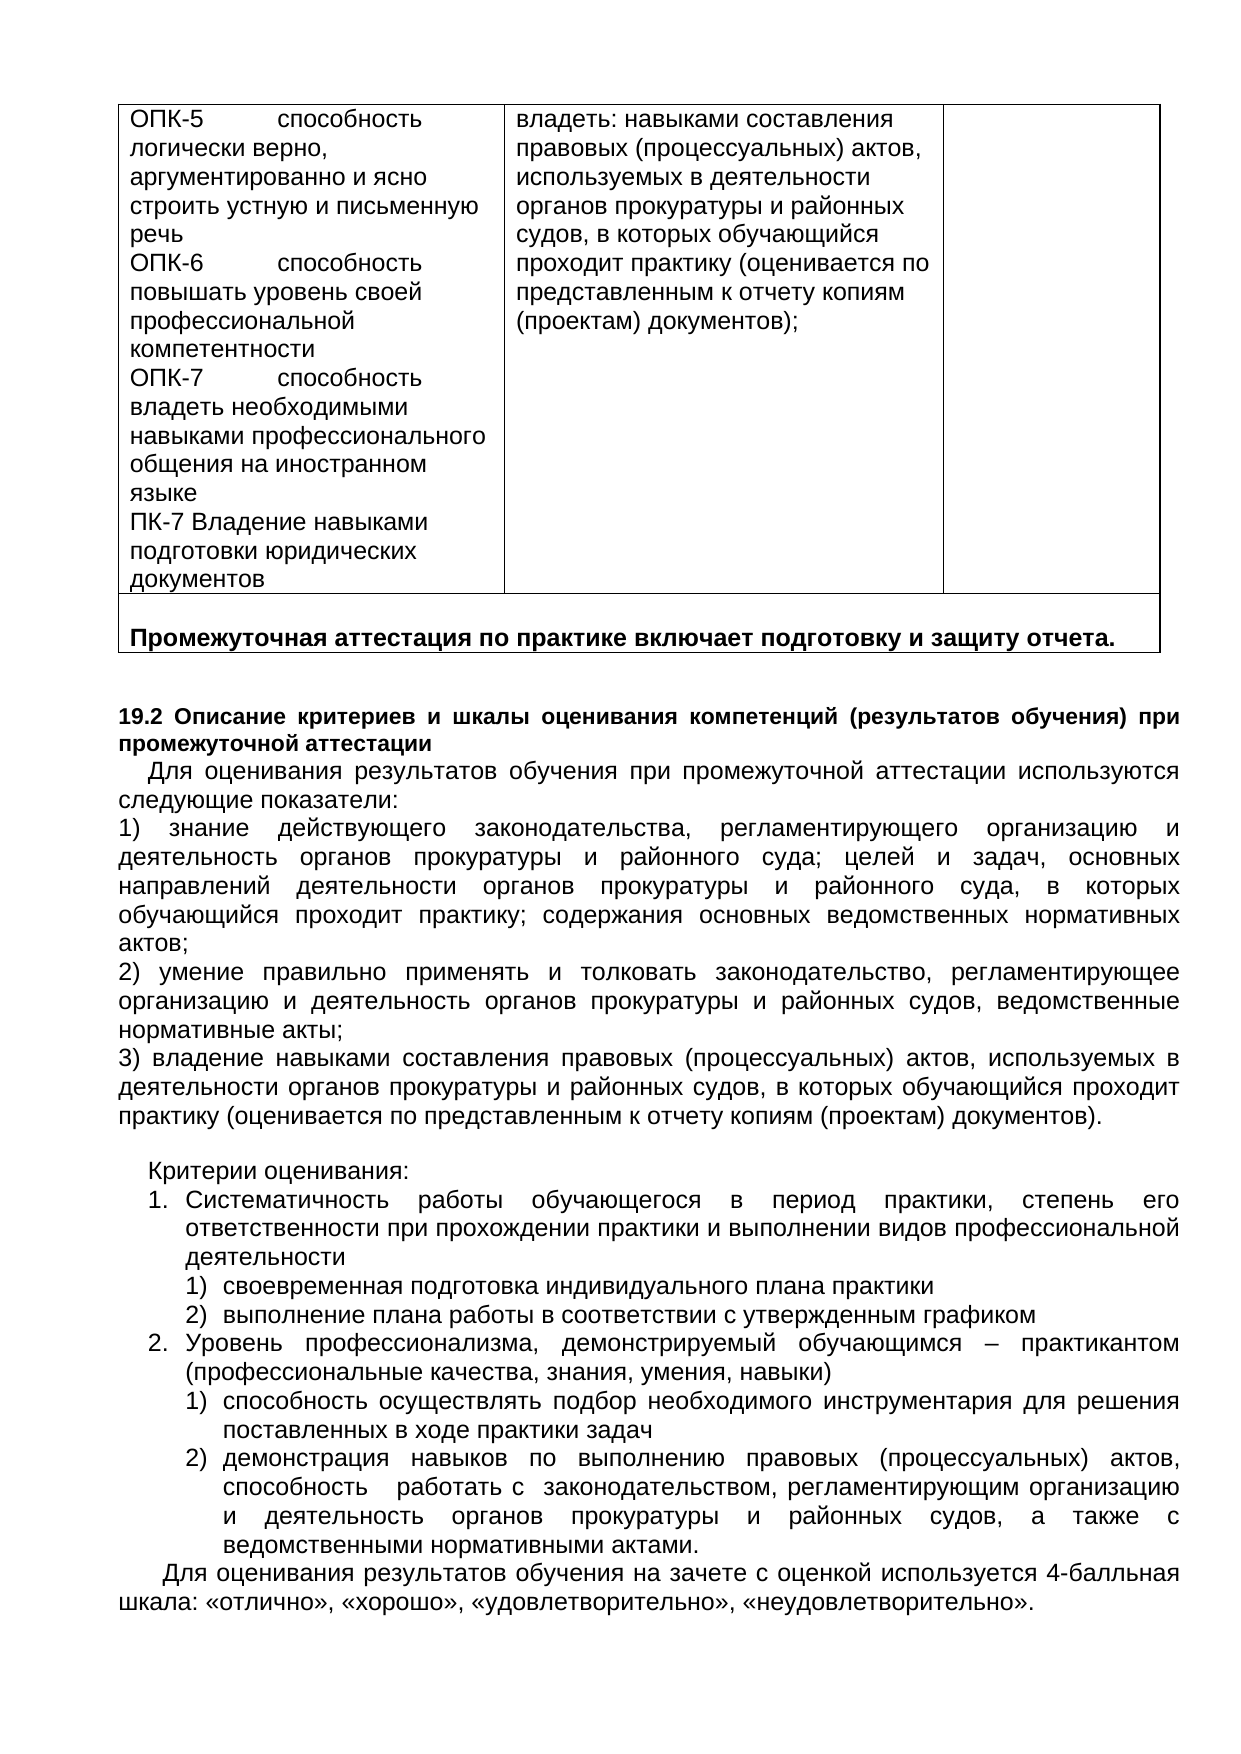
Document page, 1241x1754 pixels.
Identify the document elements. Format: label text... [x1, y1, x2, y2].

list демонстрация навыков по выполнению правовых (процессуальных) актов, способность работать с законодательством, регламентирующим организацию и деятельность органов прокуратуры и районных судов, а также с ведомственными нормативными актами. [185, 1443, 1181, 1558]
list Систематичность работы обучающегося в период практики, степень его ответственности при прохождении практики и выполнении видов профессиональной деятельности [148, 1185, 1181, 1271]
text Для оценивания результатов обучения при промежуточной аттестации используются следующие показатели: [118, 756, 1181, 813]
text 2) умение правильно применять и толковать законодательство, регламентирующее организацию и деятельность органов прокуратуры и районных судов, ведомственные нормативные акты; [118, 957, 1181, 1043]
text Для оценивания результатов обучения на зачете с оценкой используется 4-балльная шкала: «отлично», «хорошо», «удовлетворительно», «неудовлетворительно». [118, 1558, 1181, 1616]
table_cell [505, 105, 943, 593]
text 3) владение навыками составления правовых (процессуальных) актов, используемых в деятельности органов прокуратуры и районных судов, в которых обучающийся проходит практику (оценивается по представленным к отчету копиям (проектам) документов). [118, 1043, 1181, 1129]
text 19.2 Описание критериев и шкалы оценивания компетенций (результатов обучения) при промежуточной аттестации [118, 703, 1181, 756]
list своевременная подготовка индивидуального плана практики [185, 1271, 1181, 1300]
list выполнение плана работы в соответствии с утвержденным графиком [185, 1300, 1181, 1328]
text Критерии оценивания: [118, 1156, 1181, 1185]
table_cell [944, 105, 1159, 593]
list способность осуществлять подбор необходимого инструментария для решения поставленных в ходе практики задач [185, 1386, 1181, 1443]
list Уровень профессионализма, демонстрируемый обучающимся – практикантом (профессиональные качества, знания, умения, навыки) [148, 1328, 1181, 1386]
text 1) знание действующего законодательства, регламентирующего организацию и деятельность органов прокуратуры и районного суда; целей и задач, основных направлений деятельности органов прокуратуры и районного суда, в которых обучающийся проходит практику; содержания основных ведомственных нормативных актов; [118, 813, 1181, 957]
table_cell Промежуточная аттестация по практике включает подготовку и защиту отчета. [119, 594, 1159, 652]
